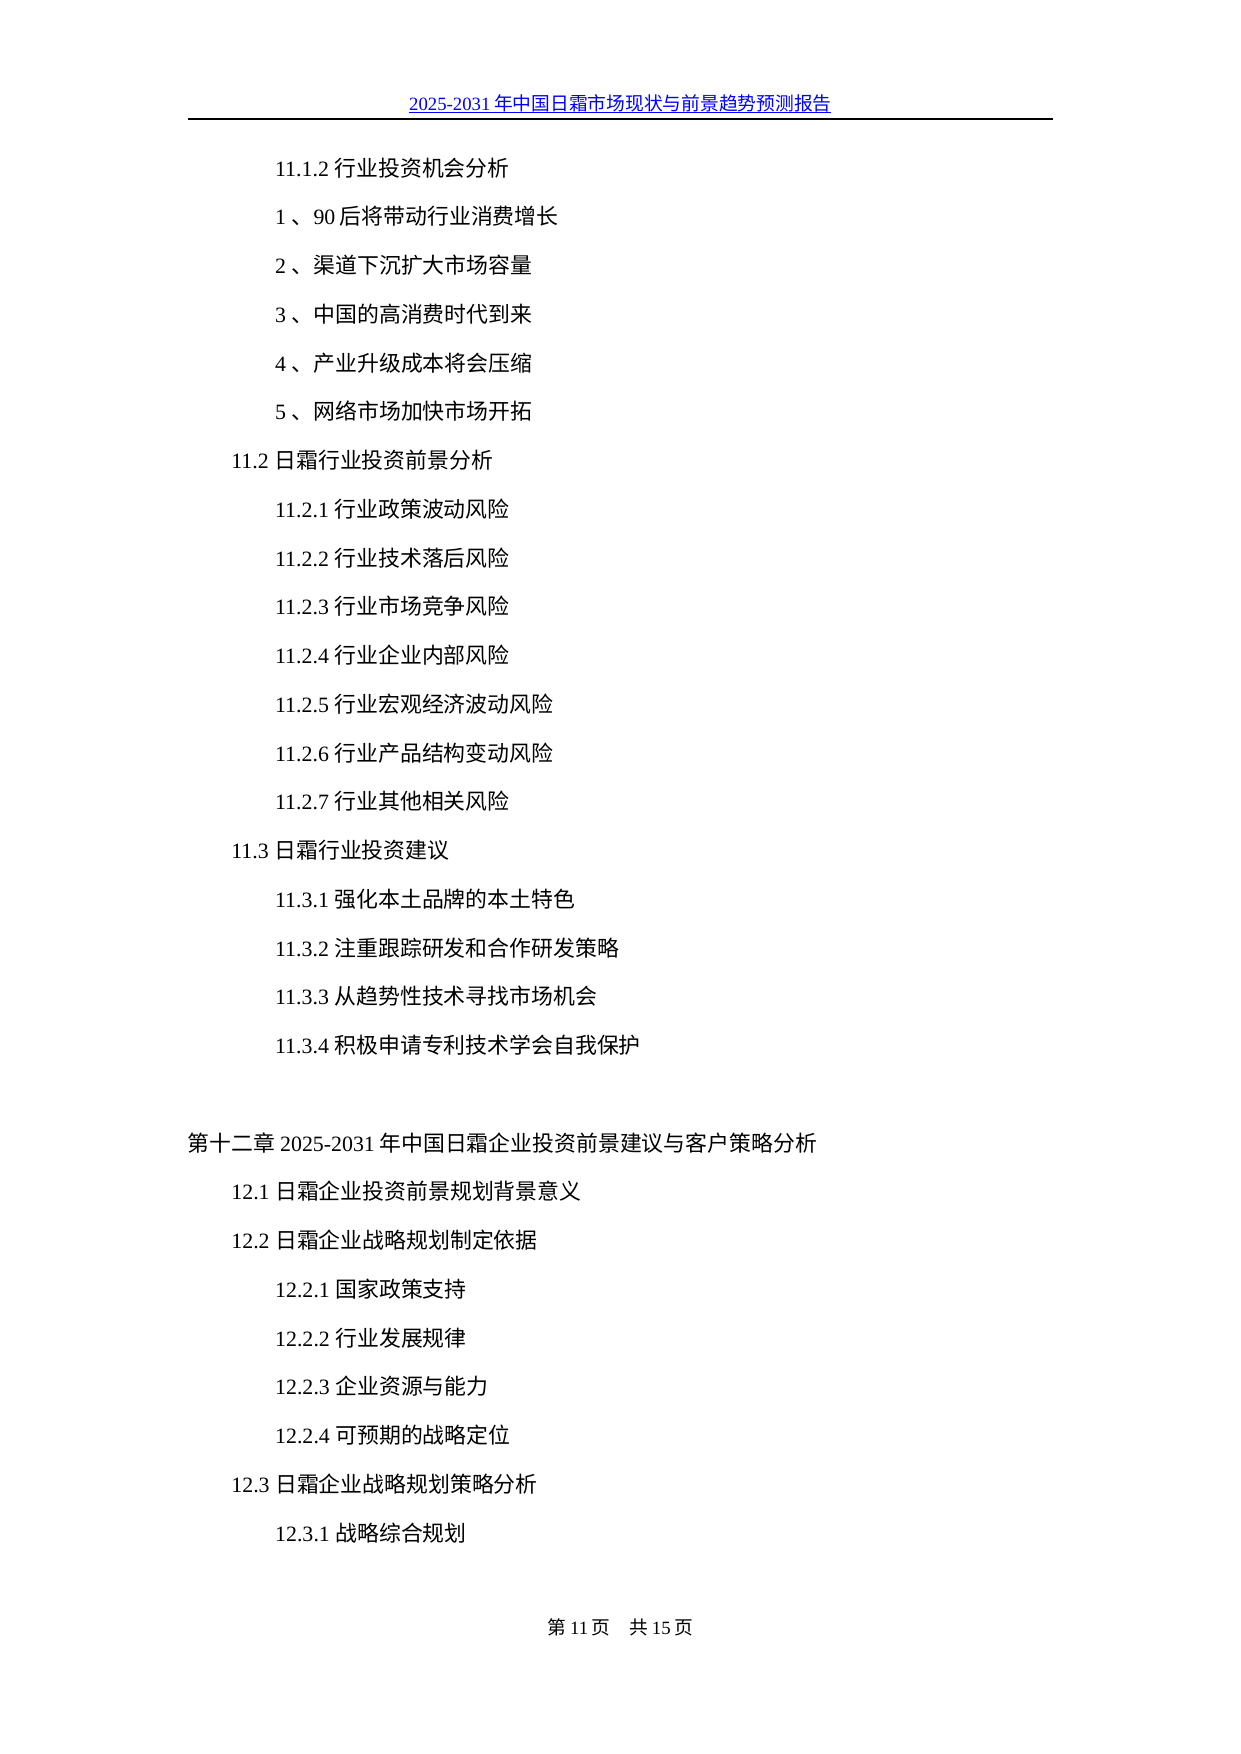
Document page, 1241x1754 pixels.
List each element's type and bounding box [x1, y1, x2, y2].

text [187, 150, 1053, 1548]
